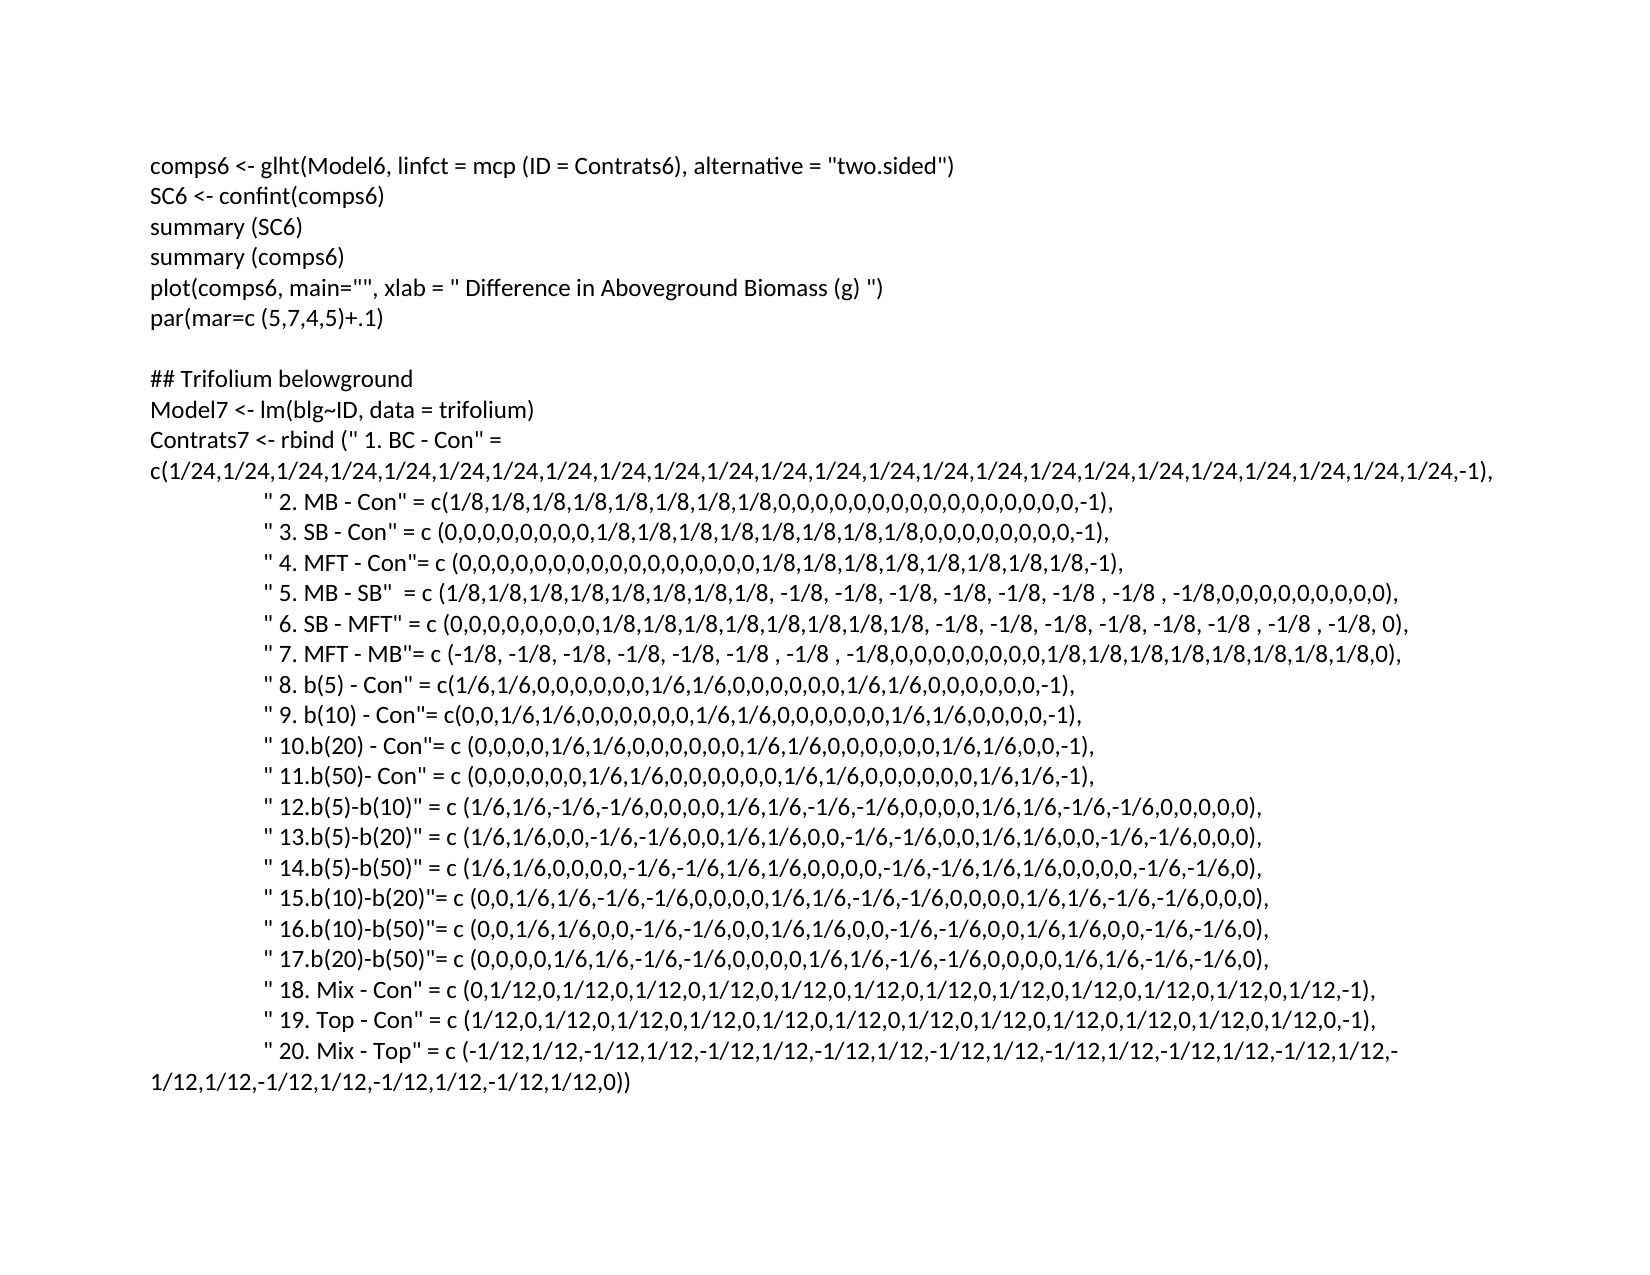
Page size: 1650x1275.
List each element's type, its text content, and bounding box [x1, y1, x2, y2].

text " 16.b(10)-b(50)"= c (0,0,1/6,1/6,0,0,-1/6,-1/6,0,0,1/6,1/6,0,0,-1/6,-1/6,0,0,1/6,1/6,0,0,-1/6,-1/6,0), [150, 913, 1500, 943]
text ## Trifolium belowground [150, 364, 1500, 394]
text comps6 <- glht(Model6, linfct = mcp (ID = Contrats6), alternative = "two.sided") [150, 150, 1500, 181]
text " 10.b(20) - Con"= c (0,0,0,0,1/6,1/6,0,0,0,0,0,0,1/6,1/6,0,0,0,0,0,0,1/6,1/6,0,0,-1), [150, 730, 1500, 760]
text " 5. MB - SB" = c (1/8,1/8,1/8,1/8,1/8,1/8,1/8,1/8, -1/8, -1/8, -1/8, -1/8, -1/8, -1/8 , -1/8 , -1/8,0,0,0,0,0,0,0,0,0), [150, 577, 1500, 608]
text " 11.b(50)- Con" = c (0,0,0,0,0,0,1/6,1/6,0,0,0,0,0,0,1/6,1/6,0,0,0,0,0,0,1/6,1/6,-1), [150, 760, 1500, 791]
text par(mar=c (5,7,4,5)+.1) [150, 303, 1500, 333]
text plot(comps6, main="", xlab = " Difference in Aboveground Biomass (g) ") [150, 272, 1500, 303]
text " 8. b(5) - Con" = c(1/6,1/6,0,0,0,0,0,0,1/6,1/6,0,0,0,0,0,0,1/6,1/6,0,0,0,0,0,0,-1), [150, 669, 1500, 699]
text Model7 <- lm(blg~ID, data = trifolium) [150, 394, 1500, 425]
text " 20. Mix - Top" = c (-1/12,1/12,-1/12,1/12,-1/12,1/12,-1/12,1/12,-1/12,1/12,-1/12,1/12,-1/12,1/12,-1/12,1/12,-1/12,1/12,-1/12,1/12,-1/12,1/12,-1/12,1/12,0)) [150, 1035, 1500, 1096]
text " 14.b(5)-b(50)" = c (1/6,1/6,0,0,0,0,-1/6,-1/6,1/6,1/6,0,0,0,0,-1/6,-1/6,1/6,1/6,0,0,0,0,-1/6,-1/6,0), [150, 852, 1500, 882]
text " 13.b(5)-b(20)" = c (1/6,1/6,0,0,-1/6,-1/6,0,0,1/6,1/6,0,0,-1/6,-1/6,0,0,1/6,1/6,0,0,-1/6,-1/6,0,0,0), [150, 821, 1500, 852]
text " 7. MFT - MB"= c (-1/8, -1/8, -1/8, -1/8, -1/8, -1/8 , -1/8 , -1/8,0,0,0,0,0,0,0,0,1/8,1/8,1/8,1/8,1/8,1/8,1/8,1/8,0), [150, 638, 1500, 669]
text " 4. MFT - Con"= c (0,0,0,0,0,0,0,0,0,0,0,0,0,0,0,0,1/8,1/8,1/8,1/8,1/8,1/8,1/8,1/8,-1), [150, 547, 1500, 577]
text " 2. MB - Con" = c(1/8,1/8,1/8,1/8,1/8,1/8,1/8,1/8,0,0,0,0,0,0,0,0,0,0,0,0,0,0,0,0,-1), [150, 486, 1500, 516]
text " 12.b(5)-b(10)" = c (1/6,1/6,-1/6,-1/6,0,0,0,0,1/6,1/6,-1/6,-1/6,0,0,0,0,1/6,1/6,-1/6,-1/6,0,0,0,0,0), [150, 791, 1500, 821]
text SC6 <- confint(comps6) [150, 181, 1500, 211]
text " 19. Top - Con" = c (1/12,0,1/12,0,1/12,0,1/12,0,1/12,0,1/12,0,1/12,0,1/12,0,1/12,0,1/12,0,1/12,0,1/12,0,-1), [150, 1004, 1500, 1035]
text " 17.b(20)-b(50)"= c (0,0,0,0,1/6,1/6,-1/6,-1/6,0,0,0,0,1/6,1/6,-1/6,-1/6,0,0,0,0,1/6,1/6,-1/6,-1/6,0), [150, 943, 1500, 974]
text " 3. SB - Con" = c (0,0,0,0,0,0,0,0,1/8,1/8,1/8,1/8,1/8,1/8,1/8,1/8,0,0,0,0,0,0,0,0,-1), [150, 516, 1500, 547]
text Contrats7 <- rbind (" 1. BC - Con" = c(1/24,1/24,1/24,1/24,1/24,1/24,1/24,1/24,1/24,1/24,1/24,1/24,1/24,1/24,1/24,1/24,1/24,1/24,1/24,1/24,1/24,1/24,1/24,1/24,-1), [150, 425, 1500, 486]
text " 9. b(10) - Con"= c(0,0,1/6,1/6,0,0,0,0,0,0,1/6,1/6,0,0,0,0,0,0,1/6,1/6,0,0,0,0,-1), [150, 699, 1500, 730]
text " 6. SB - MFT" = c (0,0,0,0,0,0,0,0,1/8,1/8,1/8,1/8,1/8,1/8,1/8,1/8, -1/8, -1/8, -1/8, -1/8, -1/8, -1/8 , -1/8 , -1/8, 0), [150, 608, 1500, 638]
text summary (SC6) [150, 211, 1500, 242]
text summary (comps6) [150, 242, 1500, 272]
text " 18. Mix - Con" = c (0,1/12,0,1/12,0,1/12,0,1/12,0,1/12,0,1/12,0,1/12,0,1/12,0,1/12,0,1/12,0,1/12,0,1/12,-1), [150, 974, 1500, 1004]
text " 15.b(10)-b(20)"= c (0,0,1/6,1/6,-1/6,-1/6,0,0,0,0,1/6,1/6,-1/6,-1/6,0,0,0,0,1/6,1/6,-1/6,-1/6,0,0,0), [150, 882, 1500, 913]
